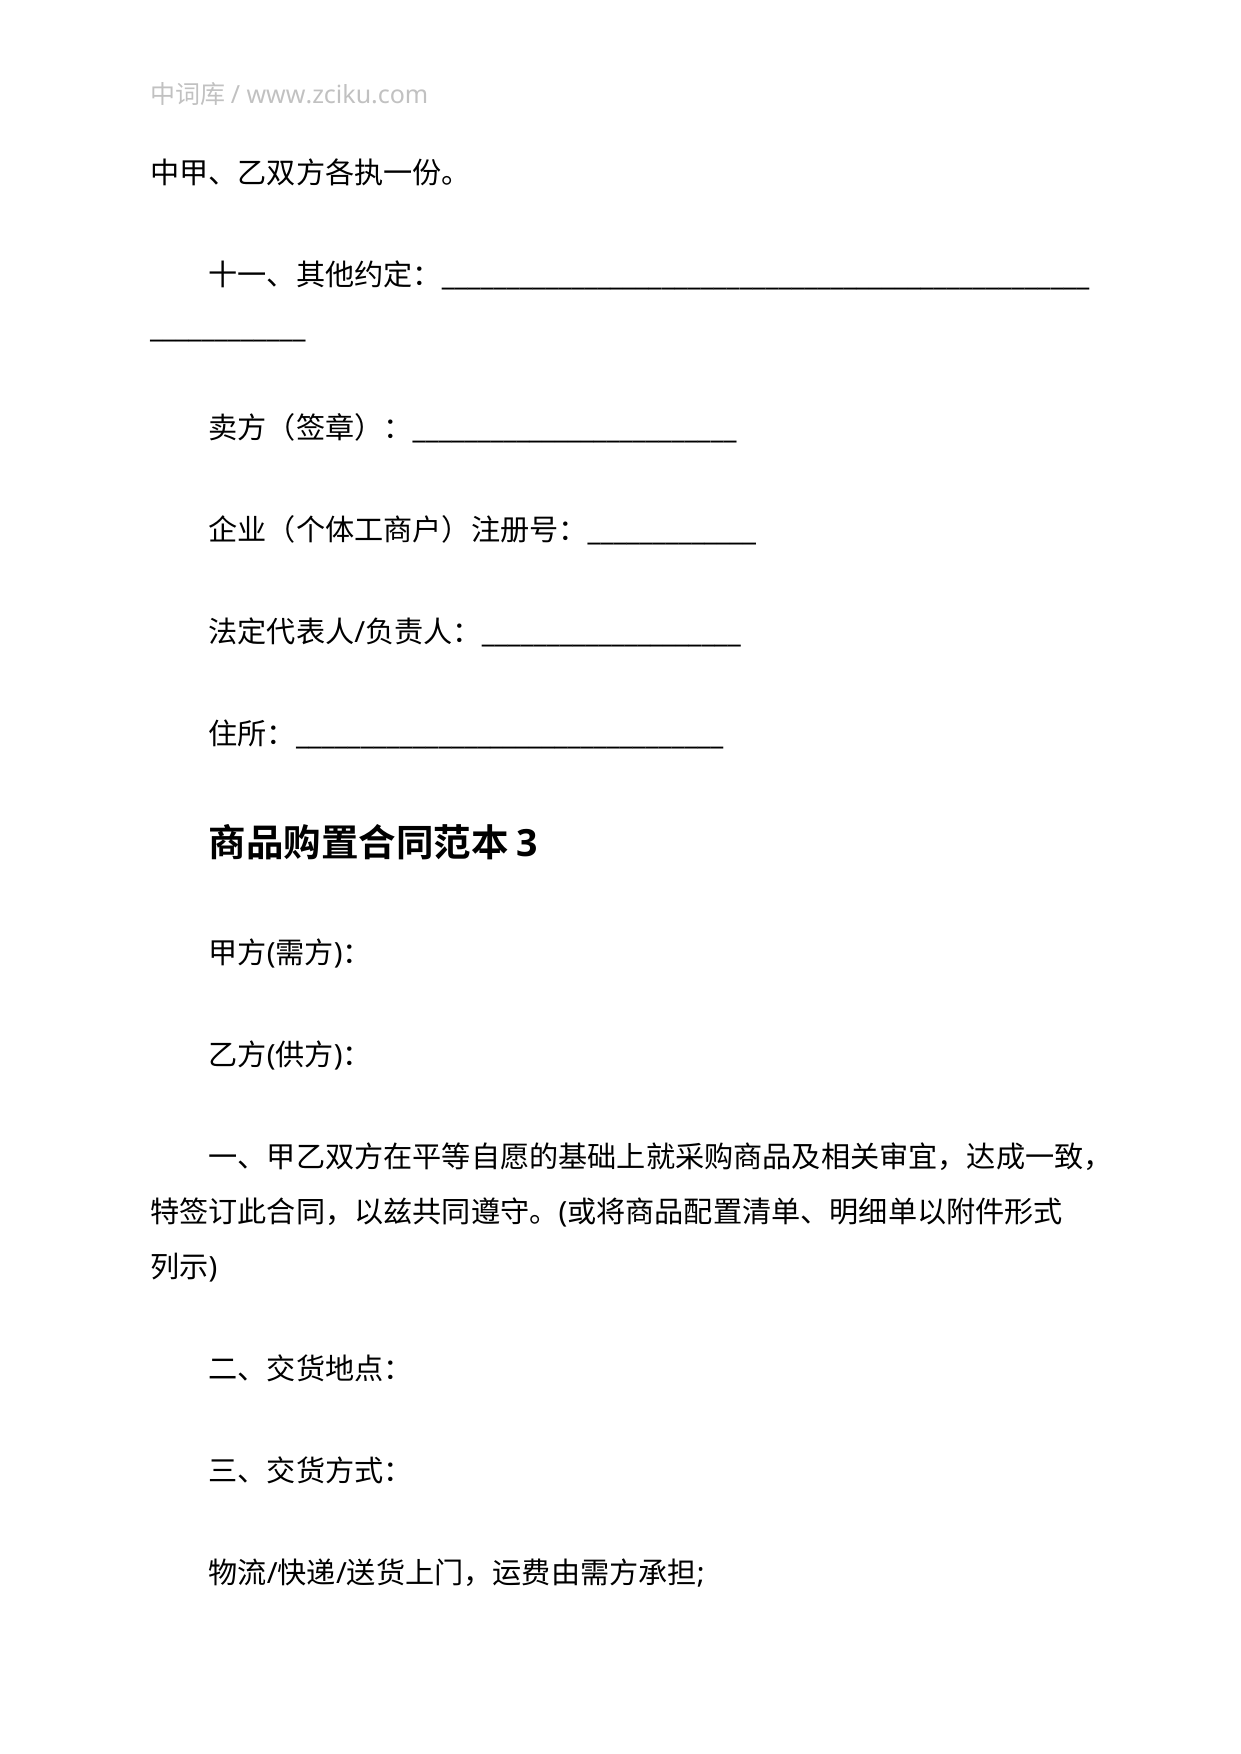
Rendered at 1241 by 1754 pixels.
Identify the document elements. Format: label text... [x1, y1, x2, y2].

text 住所：_________________________________ [150, 710, 1090, 753]
text 二、交货地点： [150, 1346, 1090, 1388]
text 企业（个体工商户）注册号：_____________ [150, 506, 1090, 549]
text 商品购置合同范本3 [150, 812, 1090, 867]
text 三、交货方式： [150, 1448, 1090, 1490]
text 一、甲乙双方在平等自愿的基础上就采购商品及相关审宜，达成一致，特签订此合同，以兹共同遵守。(或将商品配置清单、明细单以附件形式列示) [150, 1134, 1090, 1286]
text 甲方(需方)： [150, 930, 1090, 972]
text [150, 150, 1090, 192]
text 十一、其他约定：______________________________________________________________ [150, 252, 1090, 346]
text 物流/快递/送货上门，运费由需方承担; [150, 1549, 1090, 1592]
text 卖方（签章）：_________________________ [150, 404, 1090, 447]
text 法定代表人/负责人：____________________ [150, 608, 1090, 651]
text 乙方(供方)： [150, 1032, 1090, 1074]
